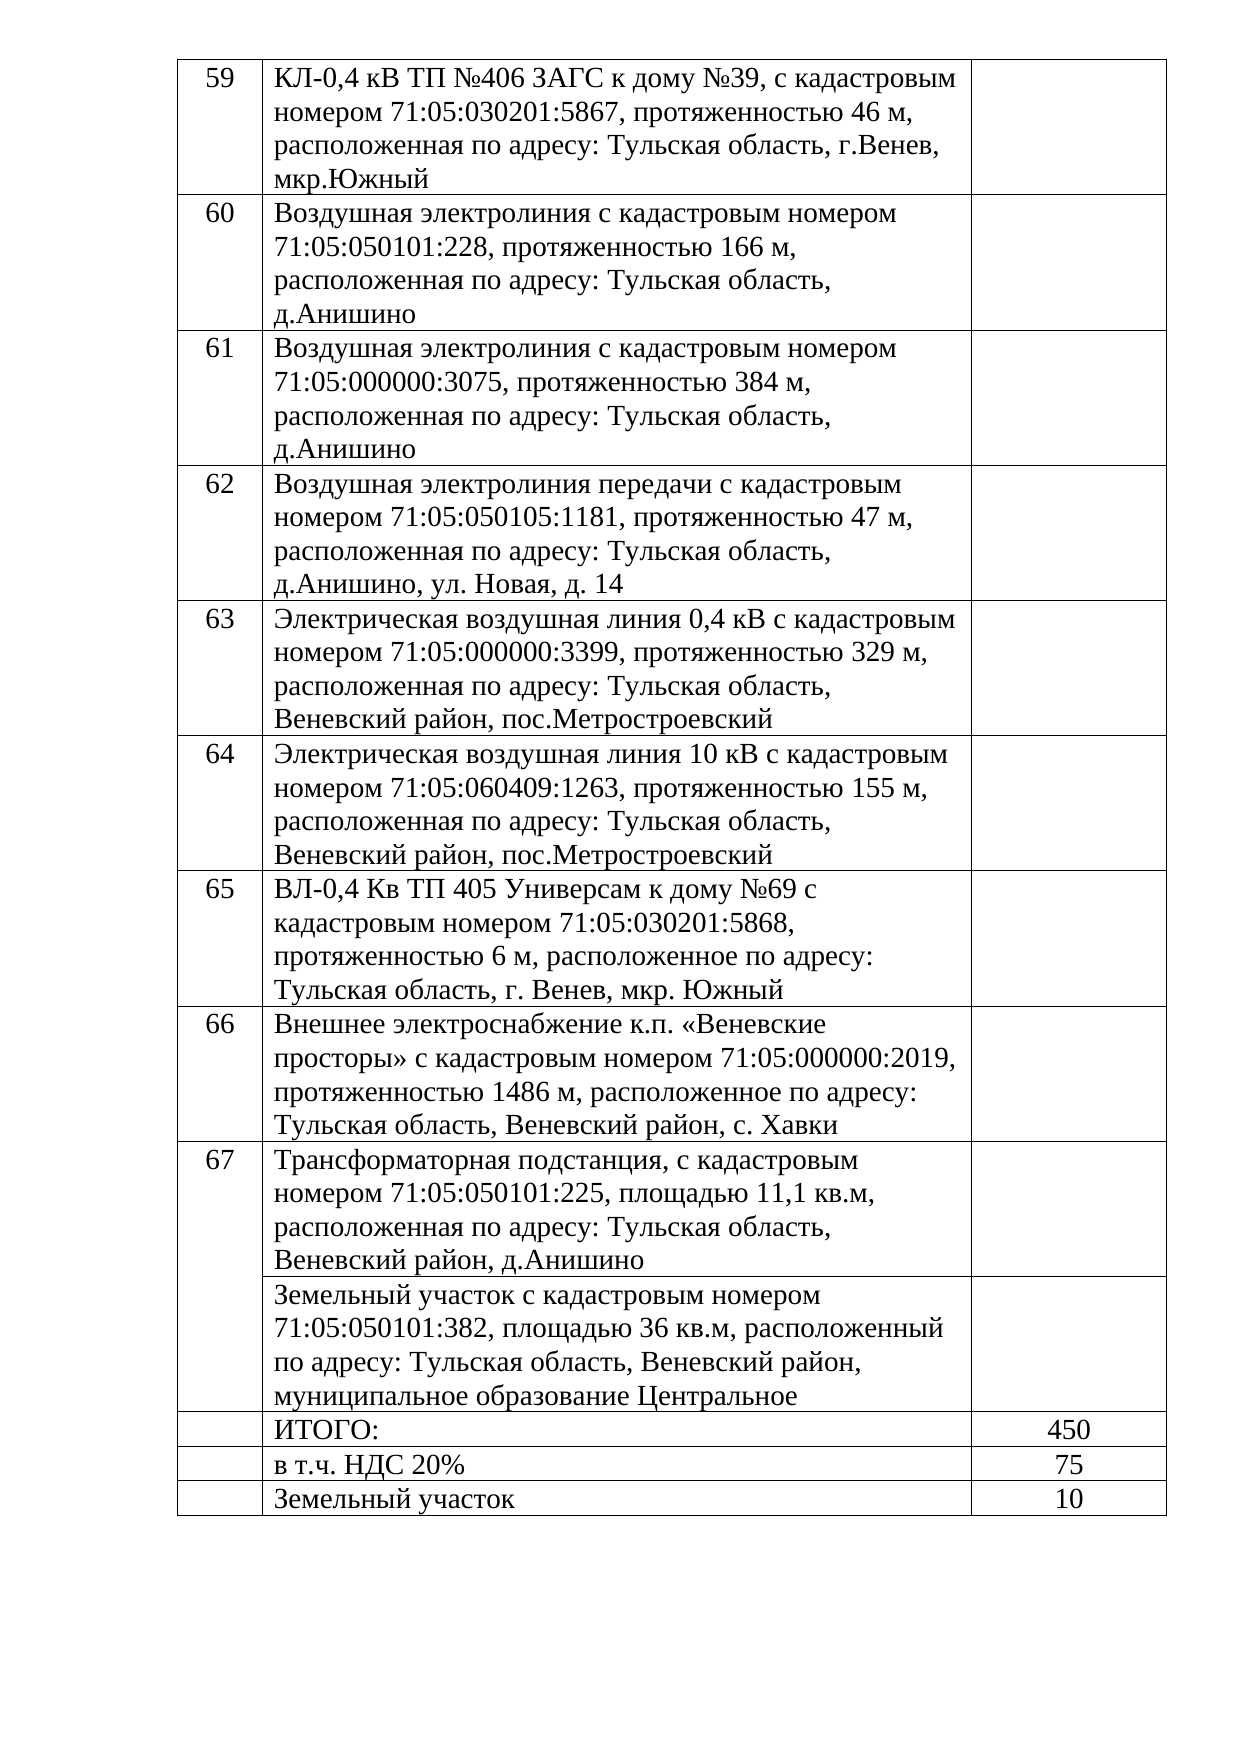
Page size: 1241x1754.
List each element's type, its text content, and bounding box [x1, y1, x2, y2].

table_cell Внешнее электроснабжение к.п. «Веневские просторы» с кадастровым номером 71:05:000000:2019, протяженностью 1486 м, расположенное по адресу: Тульская область, Веневский район, с. Хавки [263, 1007, 971, 1141]
table_cell [178, 1481, 262, 1515]
table_cell 75 [972, 1447, 1166, 1480]
table_cell [972, 1007, 1166, 1141]
table_cell 62 [178, 466, 262, 600]
table_cell 63 [178, 601, 262, 735]
table_cell Земельный участок с кадастровым номером 71:05:050101:382, площадью 36 кв.м, расположенный по адресу: Тульская область, Веневский район, муниципальное образование Центральное [263, 1277, 971, 1411]
table_cell 450 [972, 1412, 1166, 1446]
table_cell 67 [178, 1142, 262, 1411]
table_cell Электрическая воздушная линия 10 кВ с кадастровым номером 71:05:060409:1263, протяженностью 155 м, расположенная по адресу: Тульская область, Веневский район, пос.Метростроевский [263, 736, 971, 870]
table_cell [178, 1447, 262, 1480]
table_cell [972, 195, 1166, 329]
table_cell [972, 736, 1166, 870]
table_cell Воздушная электролиния с кадастровым номером 71:05:000000:3075, протяженностью 384 м, расположенная по адресу: Тульская область, д.Анишино [263, 331, 971, 465]
table_cell [972, 601, 1166, 735]
table_cell Земельный участок [263, 1481, 971, 1515]
table_cell Электрическая воздушная линия 0,4 кВ с кадастровым номером 71:05:000000:3399, протяженностью 329 м, расположенная по адресу: Тульская область, Веневский район, пос.Метростроевский [263, 601, 971, 735]
table_cell 65 [178, 871, 262, 1006]
table_cell 59 [178, 60, 262, 194]
table_cell 61 [178, 331, 262, 465]
table_cell 10 [972, 1481, 1166, 1515]
table_cell [178, 1412, 262, 1446]
table_cell [972, 1142, 1166, 1276]
table_cell [972, 1277, 1166, 1411]
table_cell [972, 331, 1166, 465]
table_cell в т.ч. НДС 20% [263, 1447, 971, 1480]
table_cell ИТОГО: [263, 1412, 971, 1446]
table_cell 60 [178, 195, 262, 329]
table_cell [972, 466, 1166, 600]
table_cell Трансформаторная подстанция, с кадастровым номером 71:05:050101:225, площадью 11,1 кв.м, расположенная по адресу: Тульская область, Веневский район, д.Анишино [263, 1142, 971, 1276]
table_cell 64 [178, 736, 262, 870]
table_cell Воздушная электролиния передачи с кадастровым номером 71:05:050105:1181, протяженностью 47 м, расположенная по адресу: Тульская область, д.Анишино, ул. Новая, д. 14 [263, 466, 971, 600]
table_cell ВЛ-0,4 Кв ТП 405 Универсам к дому №69 с кадастровым номером 71:05:030201:5868, протяженностью 6 м, расположенное по адресу: Тульская область, г. Венев, мкр. Южный [263, 871, 971, 1006]
table_cell [972, 60, 1166, 194]
table_cell Воздушная электролиния с кадастровым номером 71:05:050101:228, протяженностью 166 м, расположенная по адресу: Тульская область, д.Анишино [263, 195, 971, 329]
table_cell КЛ-0,4 кВ ТП №406 ЗАГС к дому №39, с кадастровым номером 71:05:030201:5867, протяженностью 46 м, расположенная по адресу: Тульская область, г.Венев, мкр.Южный [263, 60, 971, 194]
table_cell [972, 871, 1166, 1006]
table_cell 66 [178, 1007, 262, 1141]
